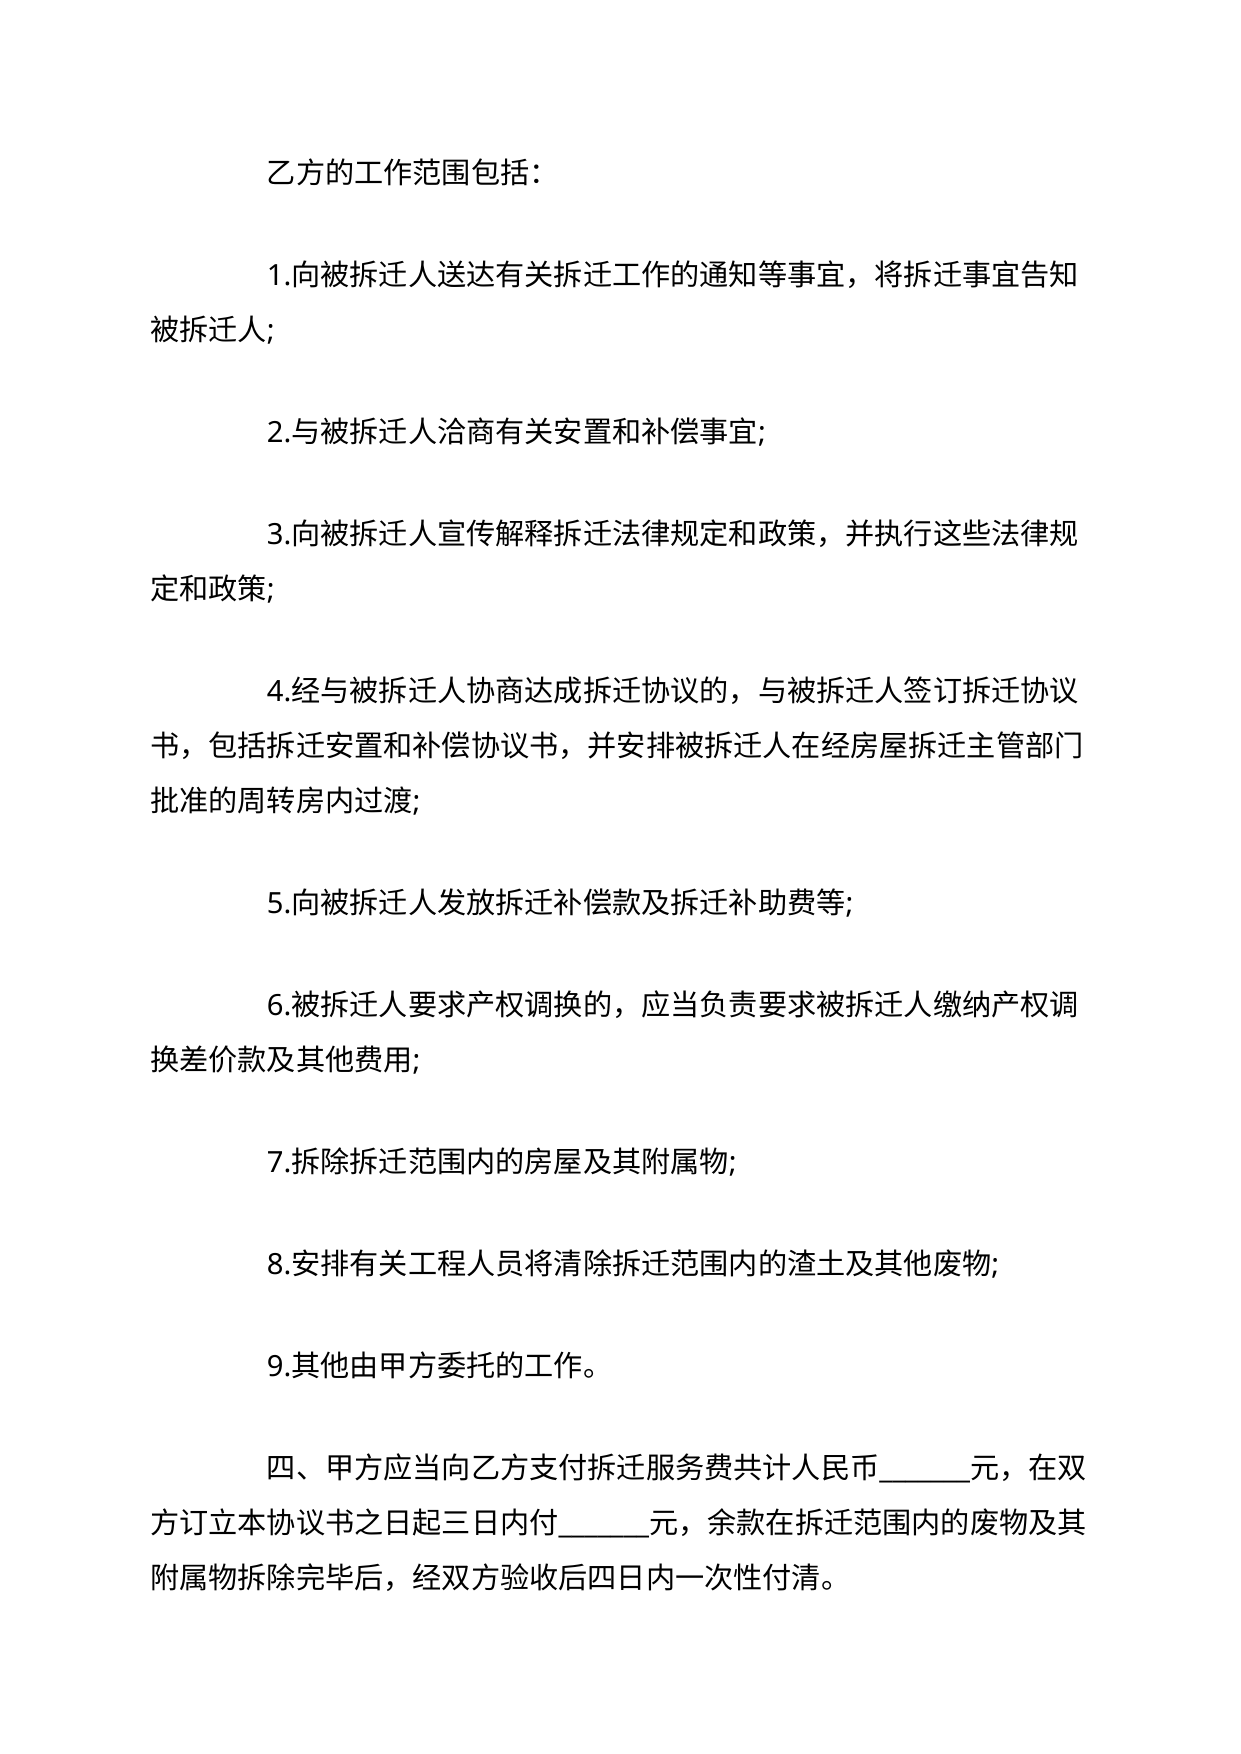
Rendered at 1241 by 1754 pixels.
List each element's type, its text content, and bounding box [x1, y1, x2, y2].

text 3.向被拆迁人宣传解释拆迁法律规定和政策，并执行这些法律规定和政策; [150, 511, 1090, 608]
text 8.安排有关工程人员将清除拆迁范围内的渣土及其他废物; [150, 1241, 1090, 1283]
text 1.向被拆迁人送达有关拆迁工作的通知等事宜，将拆迁事宜告知被拆迁人; [150, 252, 1090, 349]
text 四、甲方应当向乙方支付拆迁服务费共计人民币_______元，在双方订立本协议书之日起三日内付_______元，余款在拆迁范围内的废物及其附属物拆除完毕后，经双方验收后四日内一次性付清。 [150, 1444, 1090, 1597]
text 2.与被拆迁人洽商有关安置和补偿事宜; [150, 409, 1090, 451]
text 4.经与被拆迁人协商达成拆迁协议的，与被拆迁人签订拆迁协议书，包括拆迁安置和补偿协议书，并安排被拆迁人在经房屋拆迁主管部门批准的周转房内过渡; [150, 668, 1090, 820]
text 9.其他由甲方委托的工作。 [150, 1342, 1090, 1385]
text 7.拆除拆迁范围内的房屋及其附属物; [150, 1138, 1090, 1181]
text 乙方的工作范围包括： [150, 150, 1090, 192]
text 6.被拆迁人要求产权调换的，应当负责要求被拆迁人缴纳产权调换差价款及其他费用; [150, 982, 1090, 1079]
text 5.向被拆迁人发放拆迁补偿款及拆迁补助费等; [150, 879, 1090, 922]
